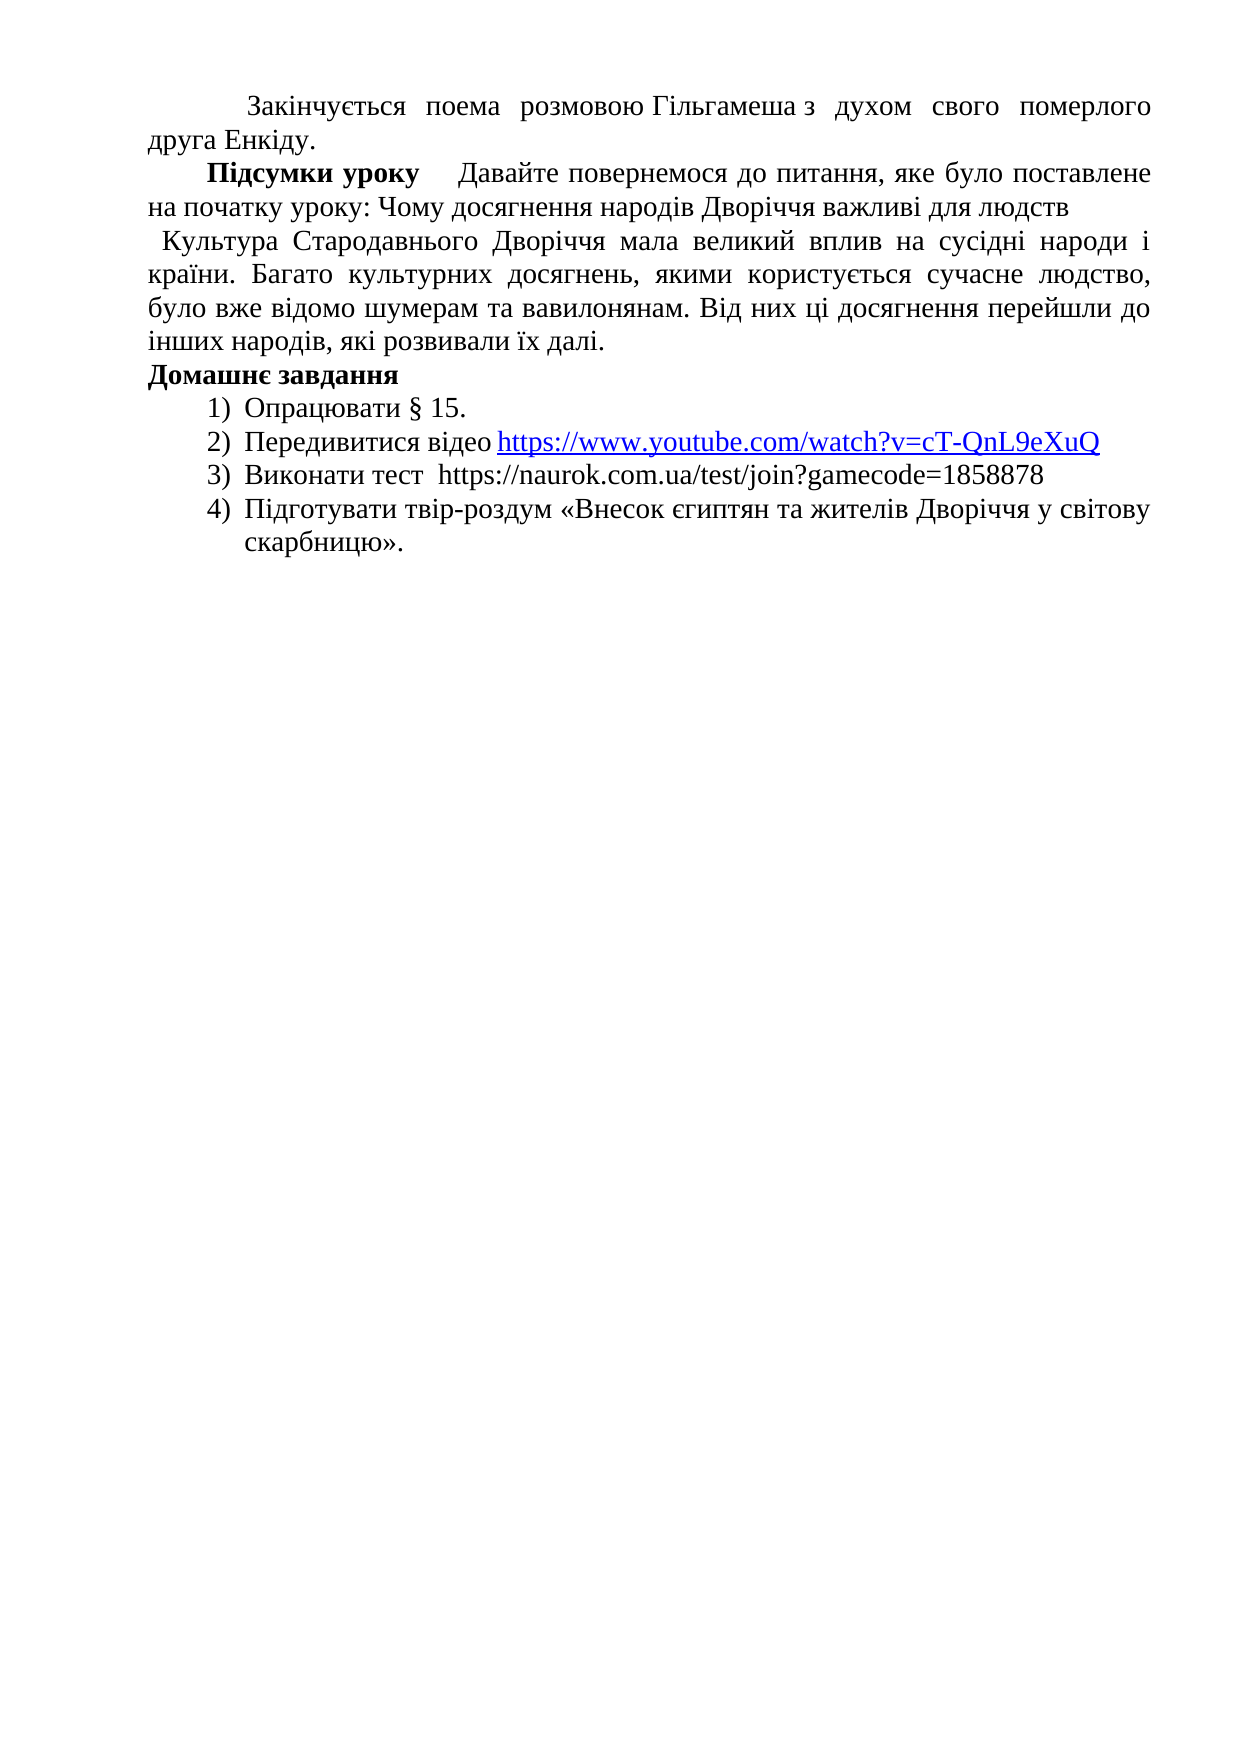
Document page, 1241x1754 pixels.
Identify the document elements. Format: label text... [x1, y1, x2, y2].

text Культура Стародавнього Дворіччя мала великий вплив на сусідні народи і країни. Багато культурних досягнень, якими користується сучасне людство, було вже відомо шумерам та вавилонянам. Від них ці досягнення перейшли до інших народів, які розвивали їх далі. [148, 223, 1152, 357]
list Передивитися відео https://www.youtube.com/watch?v=cT-QnL9eXuQ [207, 424, 1152, 457]
list Підготувати твір-роздум «Внесок єгиптян та жителів Дворіччя у світову скарбницю». [207, 491, 1152, 558]
text Домашнє завдання [148, 357, 1152, 390]
text Підсумки уроку Давайте повернемося до питання, яке було поставлене на початку уроку: Чому досягнення народів Дворіччя важливі для людств [148, 156, 1152, 223]
list Опрацювати § 15. [207, 390, 1152, 424]
list Виконати тест https://naurok.com.ua/test/join?gamecode=1858878 [207, 457, 1152, 491]
text Закінчується поема розмовою Гільгамеша з духом свого померлого друга Енкіду. [148, 88, 1152, 156]
